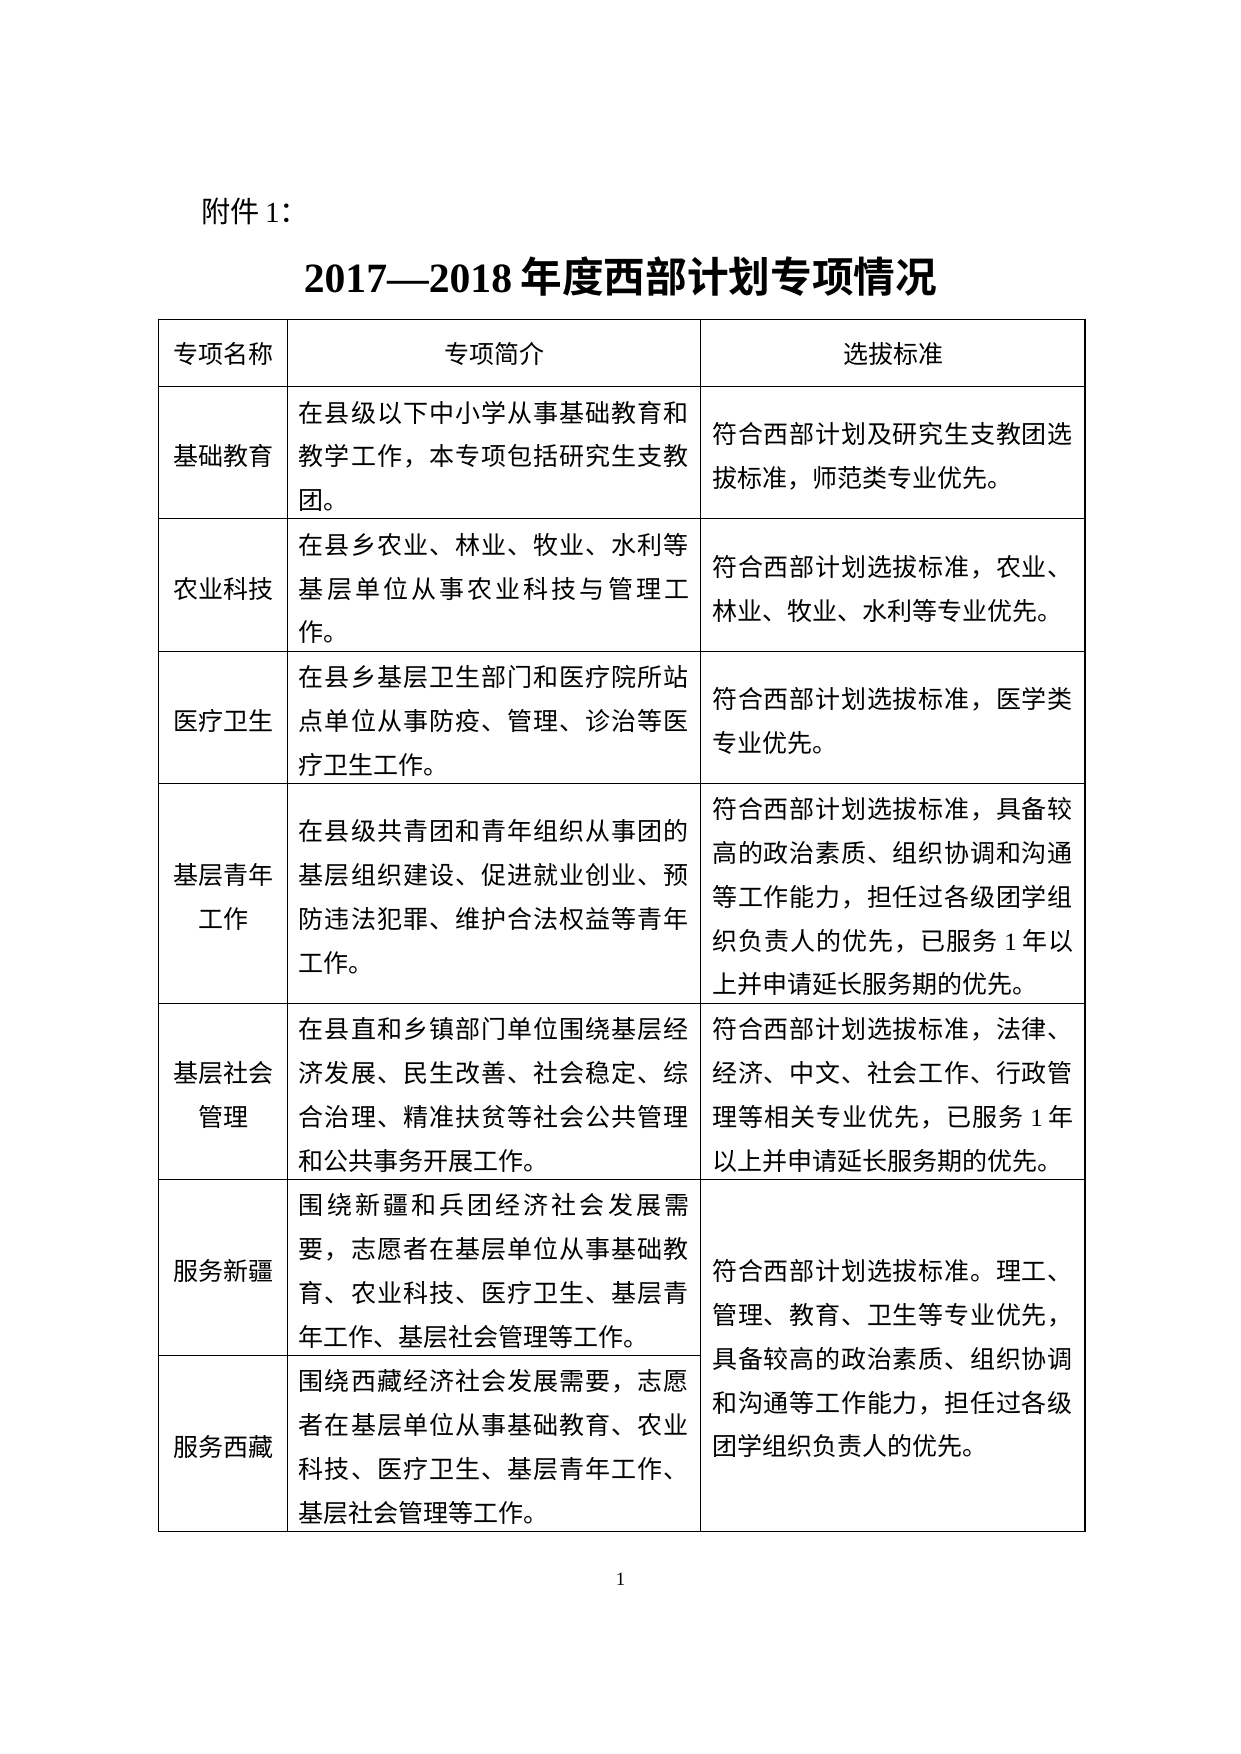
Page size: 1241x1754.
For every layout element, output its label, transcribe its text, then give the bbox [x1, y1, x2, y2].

table_cell 在县级共青团和青年组织从事团的基层组织建设、促进就业创业、预防违法犯罪、维护合法权益等青年工作。 [288, 784, 700, 1003]
table_cell 围绕西藏经济社会发展需要，志愿者在基层单位从事基础教育、农业科技、医疗卫生、基层青年工作、基层社会管理等工作。 [288, 1356, 700, 1531]
table_cell 围绕新疆和兵团经济社会发展需要，志愿者在基层单位从事基础教育、农业科技、医疗卫生、基层青年工作、基层社会管理等工作。 [288, 1180, 700, 1355]
table_cell 医疗卫生 [159, 652, 287, 783]
table_cell 基层青年 工作 [159, 784, 287, 1003]
table_header 专项简介 [288, 320, 700, 386]
table_cell 符合西部计划选拔标准，农业、林业、牧业、水利等专业优先。 [701, 519, 1084, 651]
table_cell 符合西部计划选拔标准。理工、管理、教育、卫生等专业优先，具备较高的政治素质、组织协调和沟通等工作能力，担任过各级团学组织负责人的优先。 [701, 1180, 1084, 1531]
table_cell 在县直和乡镇部门单位围绕基层经济发展、民生改善、社会稳定、综合治理、精准扶贫等社会公共管理和公共事务开展工作。 [288, 1004, 700, 1179]
table_cell 在县级以下中小学从事基础教育和教学工作，本专项包括研究生支教团。 [288, 387, 700, 518]
table_header 专项名称 [159, 320, 287, 386]
table_cell 在县乡基层卫生部门和医疗院所站点单位从事防疫、管理、诊治等医疗卫生工作。 [288, 652, 700, 783]
table_cell 符合西部计划选拔标准，法律、经济、中文、社会工作、行政管理等相关专业优先，已服务1年以上并申请延长服务期的优先。 [701, 1004, 1084, 1179]
text 2017—2018年度西部计划专项情况 [201, 242, 1039, 307]
table_header 选拔标准 [701, 320, 1084, 386]
table_cell 符合西部计划选拔标准，医学类专业优先。 [701, 652, 1084, 783]
table_cell 符合西部计划选拔标准，具备较高的政治素质、组织协调和沟通等工作能力，担任过各级团学组织负责人的优先，已服务1年以上并申请延长服务期的优先。 [701, 784, 1084, 1003]
table_cell 基础教育 [159, 387, 287, 518]
table_cell 服务新疆 [159, 1180, 287, 1355]
table_cell 在县乡农业、林业、牧业、水利等基层单位从事农业科技与管理工作。 [288, 519, 700, 651]
table_cell 服务西藏 [159, 1356, 287, 1531]
table_cell 符合西部计划及研究生支教团选拔标准，师范类专业优先。 [701, 387, 1084, 518]
table_cell 农业科技 [159, 519, 287, 651]
table_cell 基层社会 管理 [159, 1004, 287, 1179]
text 附件1： [201, 177, 1039, 242]
